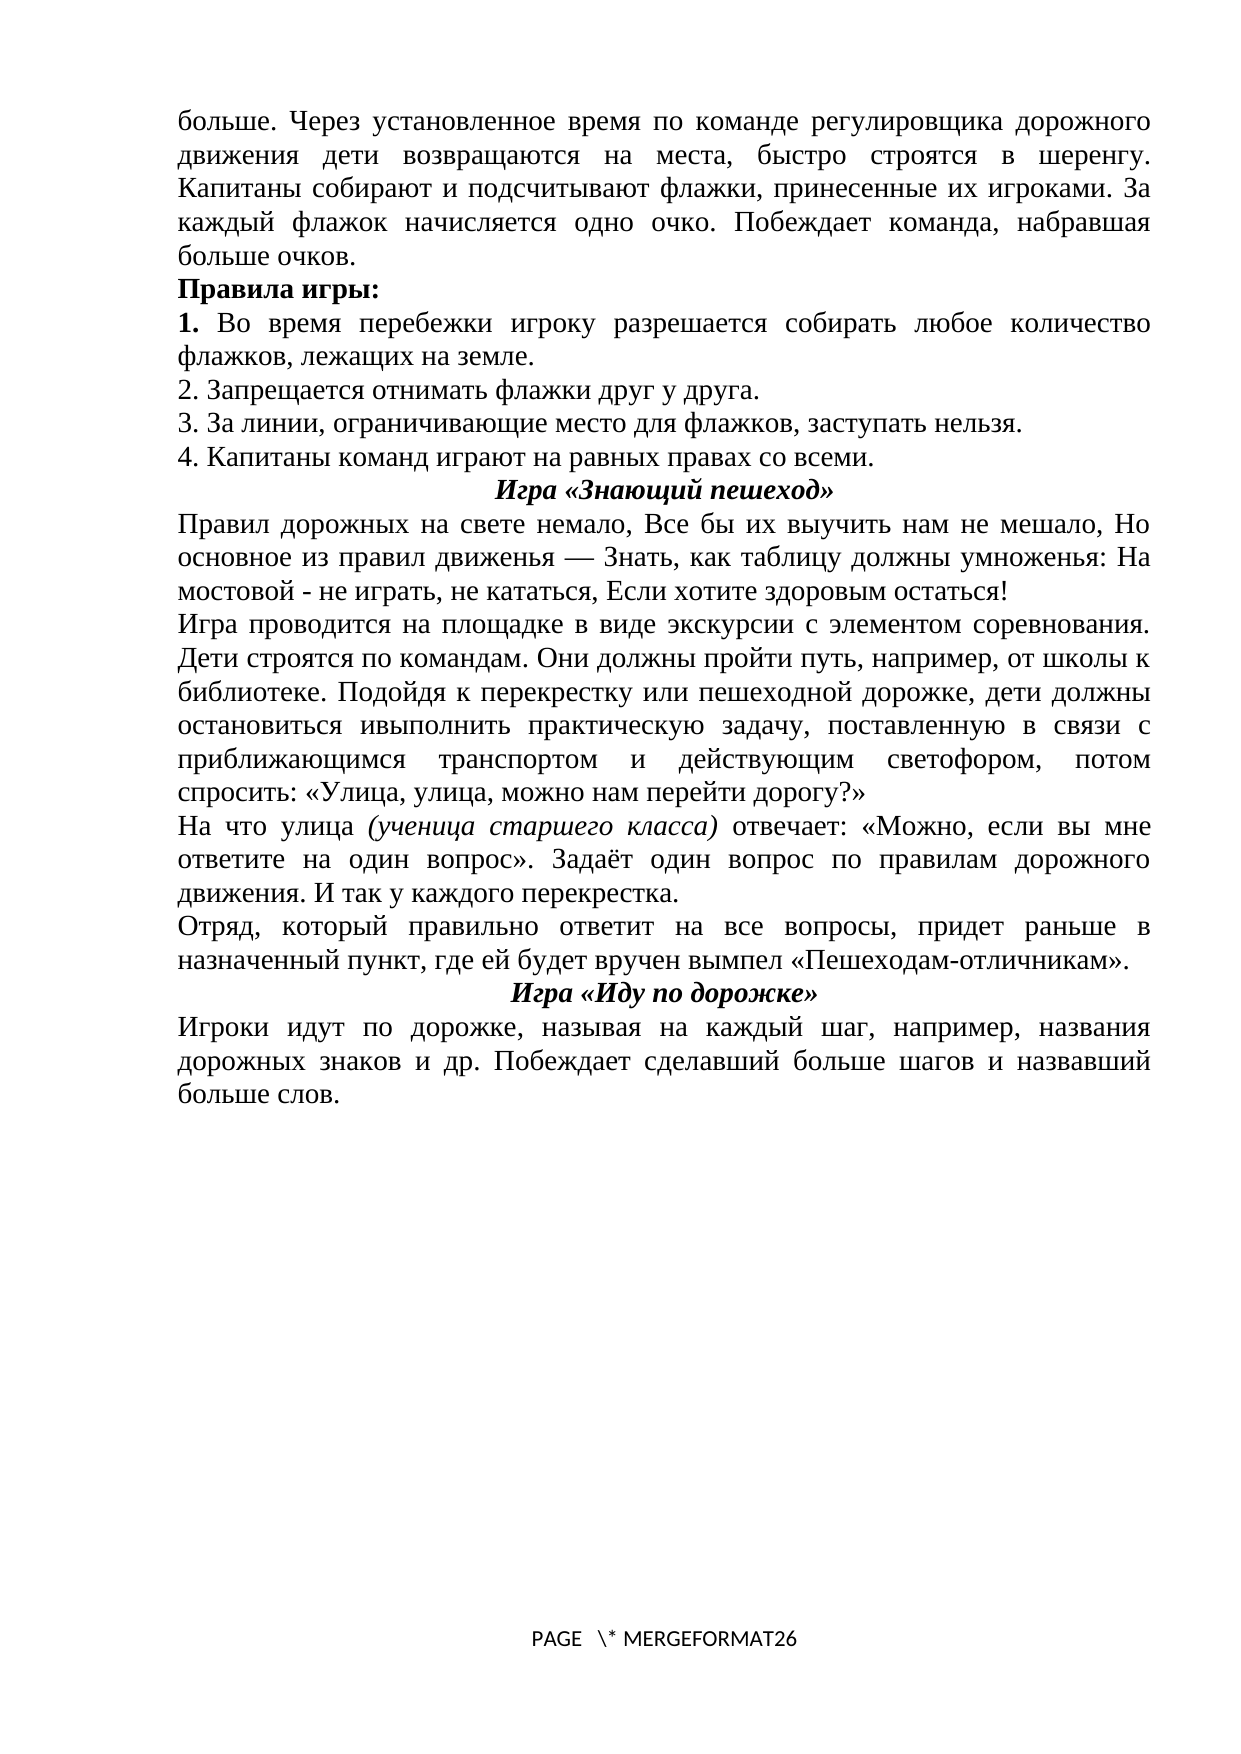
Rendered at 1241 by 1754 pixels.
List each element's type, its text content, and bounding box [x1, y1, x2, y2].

text Игроки идут по дорожке, называя на каждый шаг, например, названия дорожных знаков и др. Побеждает сделавший больше шагов и назвавший больше слов. [177, 1009, 1152, 1110]
text 4. Капитаны команд играют на равных правах со всеми. [177, 439, 1152, 472]
text Правила игры: [177, 271, 1152, 305]
text Игра проводится на площадке в виде экскурсии с элементом соревнования. Дети строятся по командам. Они должны пройти путь, например, от школы к библиотеке. Подойдя к перекрестку или пешеходной дорожке, дети должны остановиться ивыполнить практическую задачу, поставленную в связи с приближающимся транспортом и действующим светофором, потом спросить: «Улица, улица, можно нам перейти дорогу?» [177, 607, 1152, 808]
text 3. За линии, ограничивающие место для флажков, заступать нельзя. [177, 405, 1152, 439]
text Игра «Знающий пешеход» [177, 472, 1152, 506]
text Правил дорожных на свете немало, Все бы их выучить нам не мешало, Но основное из правил движенья — Знать, как таблицу должны умноженья: На мостовой - не играть, не кататься, Если хотите здоровым остаться! [177, 506, 1152, 607]
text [177, 103, 1152, 271]
text Отряд, который правильно ответит на все вопросы, придет раньше в назначенный пункт, где ей будет вручен вымпел «Пешеходам-отличникам». [177, 908, 1152, 976]
text 2. Запрещается отнимать флажки друг у друга. [177, 372, 1152, 405]
text 1. Во время перебежки игроку разрешается собирать любое количество флажков, лежащих на земле. [177, 305, 1152, 372]
text Игра «Иду по дорожке» [177, 976, 1152, 1009]
text На что улица (ученица старшего класса) отвечает: «Можно, если вы мне ответите на один вопрос». Задаёт один вопрос по правилам дорожного движения. И так у каждого перекрестка. [177, 808, 1152, 908]
